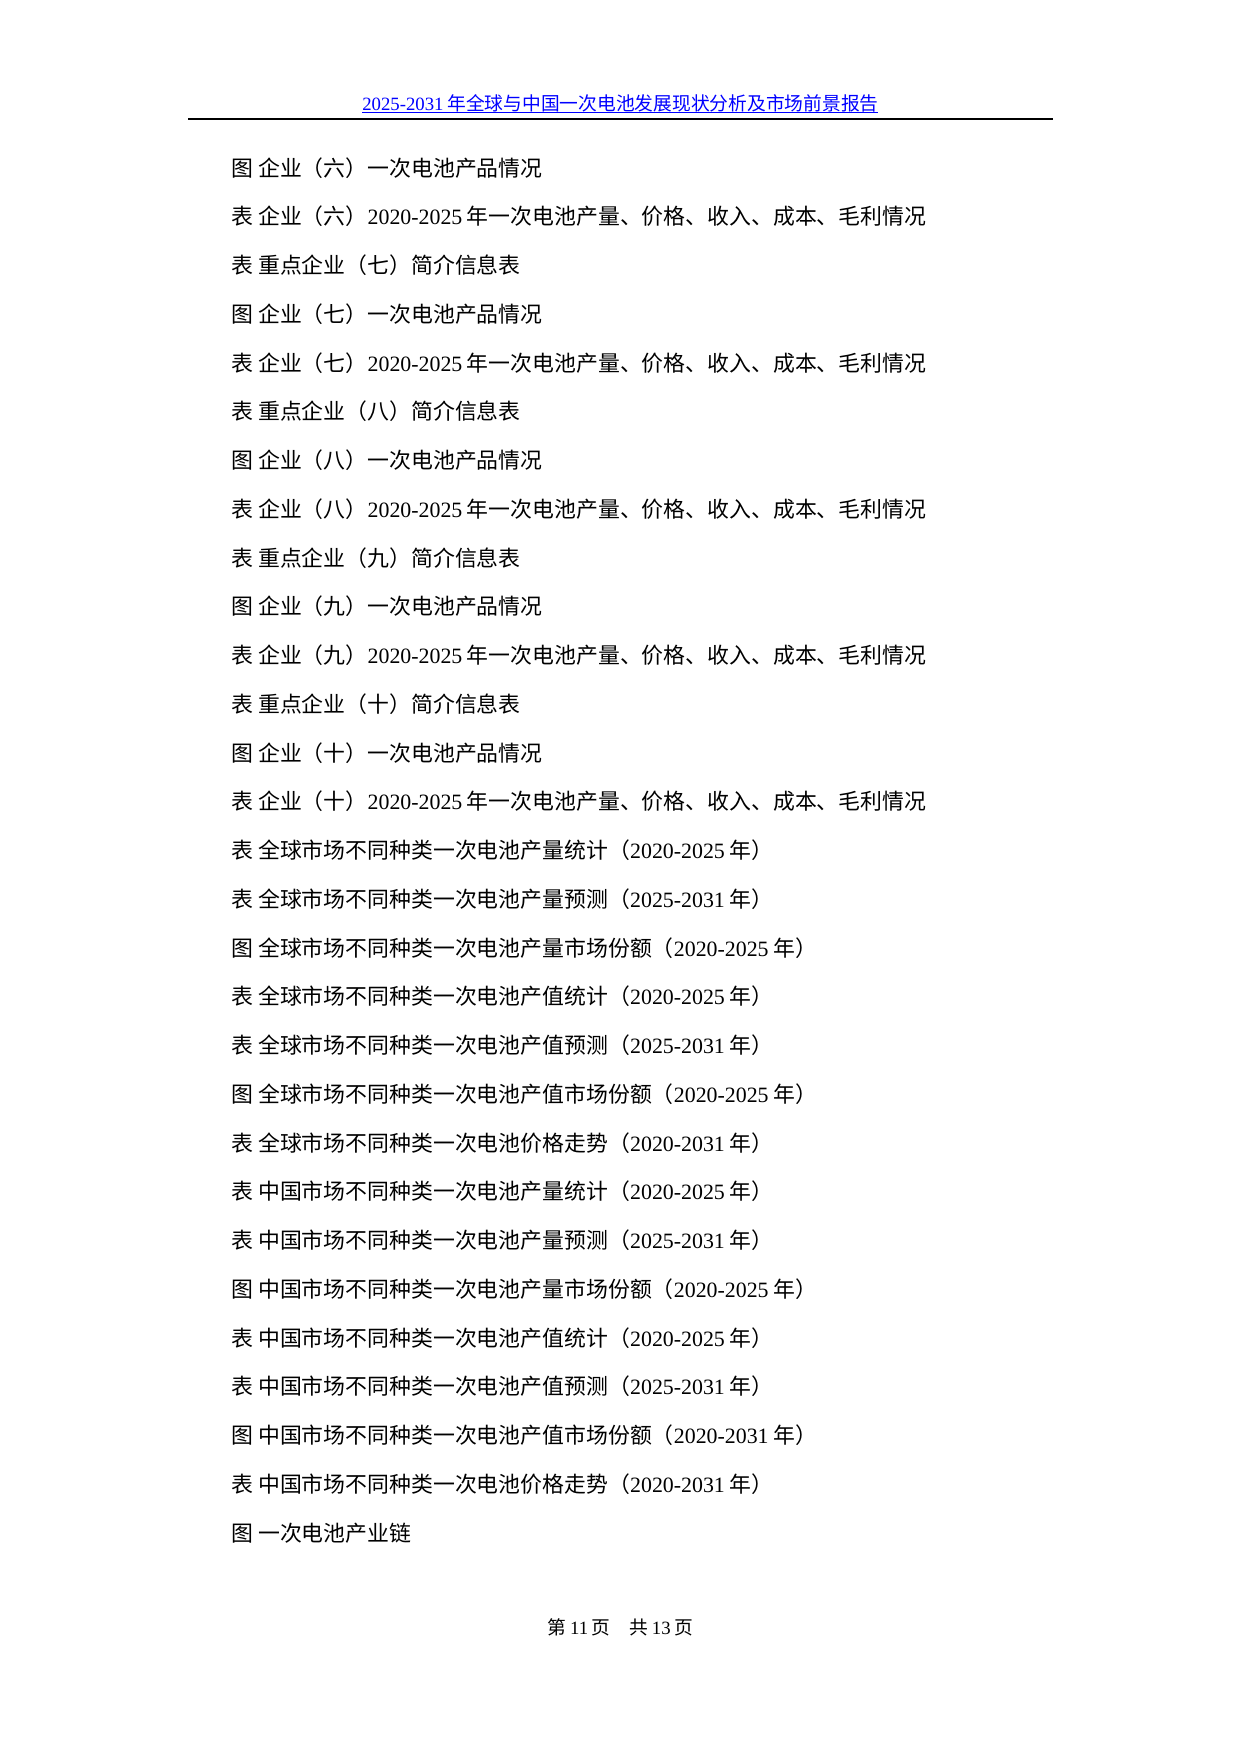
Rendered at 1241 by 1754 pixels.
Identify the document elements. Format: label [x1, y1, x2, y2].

text [187, 150, 1053, 1548]
